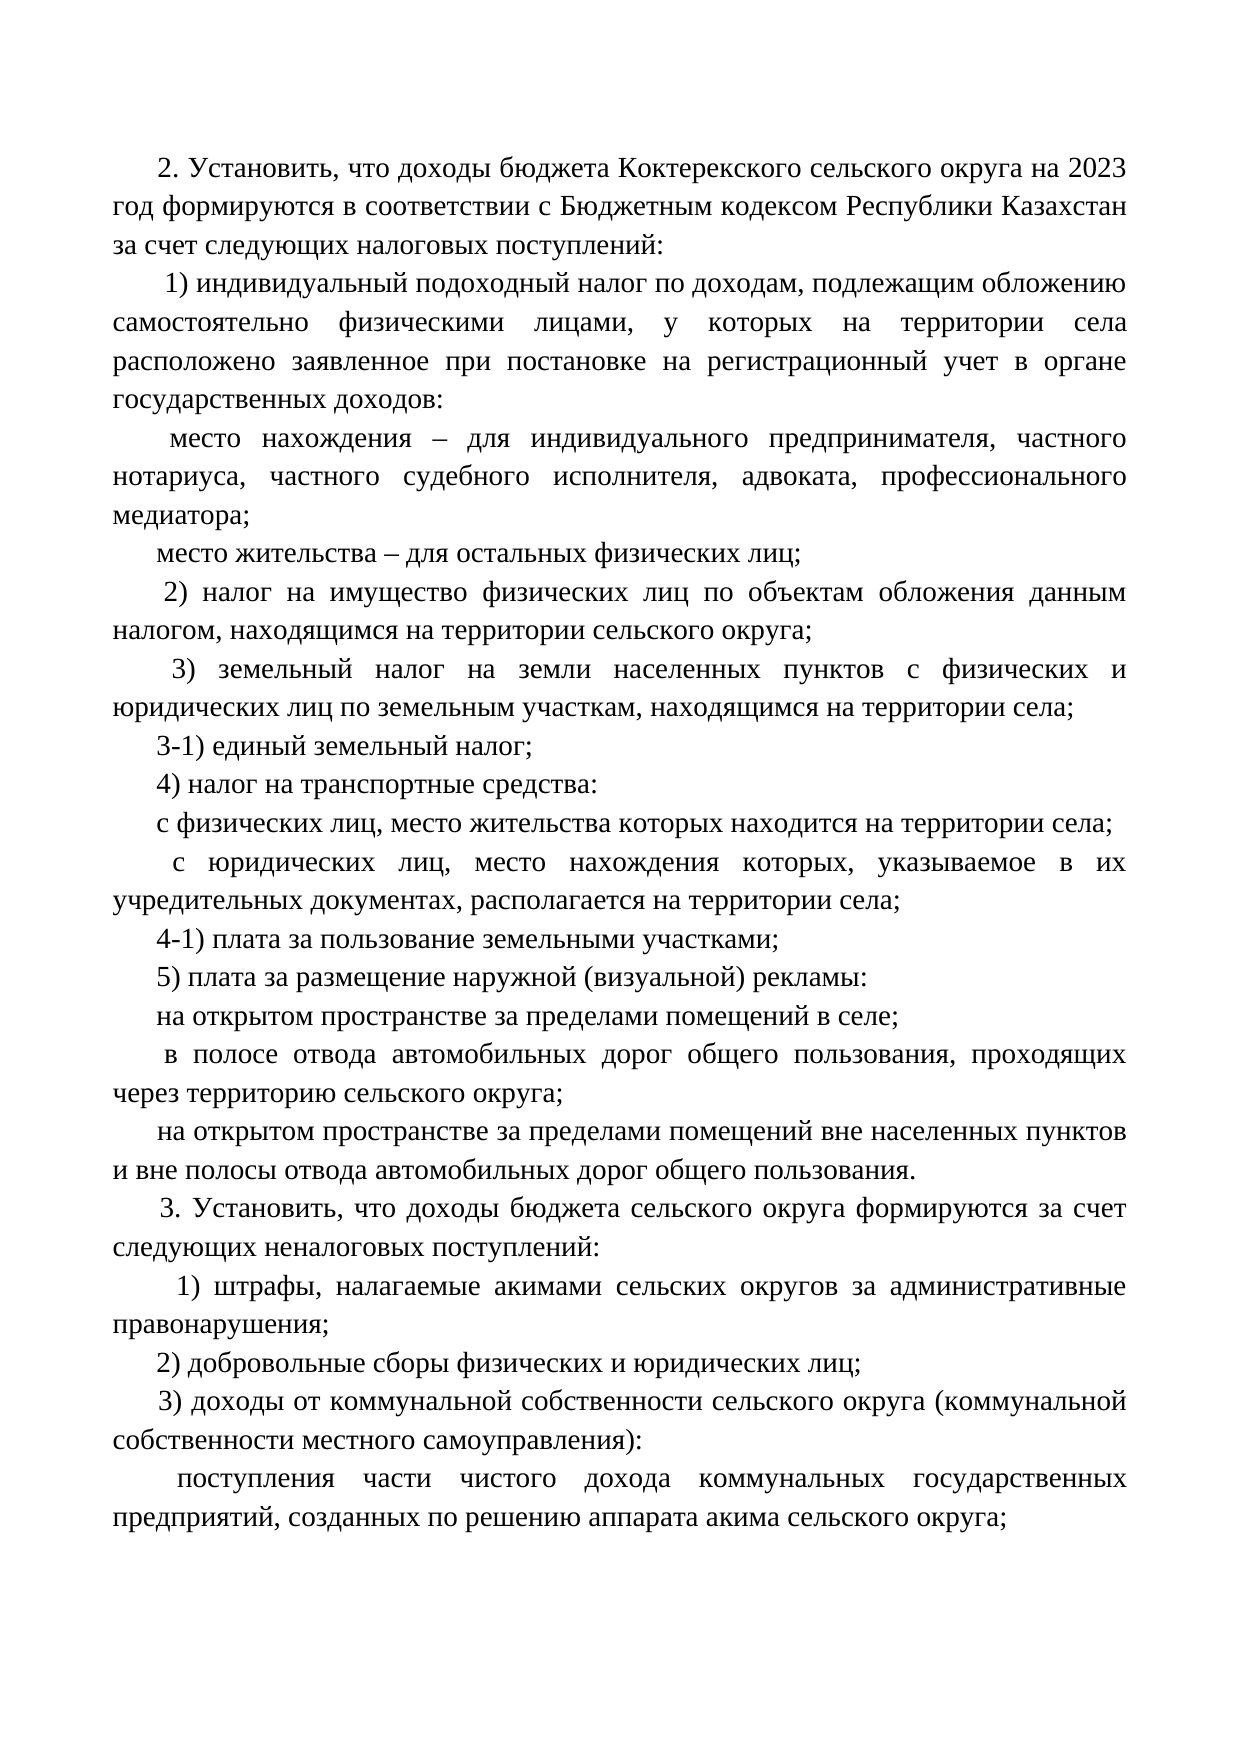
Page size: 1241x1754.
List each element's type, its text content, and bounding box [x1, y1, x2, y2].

text поступления части чистого дохода коммунальных государственных предприятий, созданных по решению аппарата акима сельского округа; [112, 1460, 1128, 1532]
text 1) штрафы, налагаемые акимами сельских округов за административные правонарушения; [112, 1268, 1128, 1340]
text 3. Установить, что доходы бюджета сельского округа формируются за счет следующих неналоговых поступлений: [112, 1191, 1128, 1263]
text с физических лиц, место жительства которых находится на территории села; [112, 805, 1128, 839]
text 1) индивидуальный подоходный налог по доходам, подлежащим обложению самостоятельно физическими лицами, у которых на территории села расположено заявленное при постановке на регистрационный учет в органе государственных доходов: [112, 266, 1128, 415]
text место нахождения – для индивидуального предпринимателя, частного нотариуса, частного судебного исполнителя, адвоката, профессионального медиатора; [112, 420, 1128, 530]
text 3) земельный налог на земли населенных пунктов с физических и юридических лиц по земельным участкам, находящимся на территории села; [112, 651, 1128, 723]
text 3) доходы от коммунальной собственности сельского округа (коммунальной собственности местного самоуправления): [112, 1383, 1128, 1455]
text в полосе отвода автомобильных дорог общего пользования, проходящих через территорию сельского округа; [112, 1036, 1128, 1108]
text 5) плата за размещение наружной (визуальной) рекламы: [112, 959, 1128, 993]
text 4-1) плата за пользование земельными участками; [112, 921, 1128, 954]
text на открытом пространстве за пределами помещений в селе; [112, 998, 1128, 1031]
text с юридических лиц, место нахождения которых, указываемое в их учредительных документах, располагается на территории села; [112, 844, 1128, 916]
text 3-1) единый земельный налог; [112, 728, 1128, 762]
text 2) налог на имущество физических лиц по объектам обложения данным налогом, находящимся на территории сельского округа; [112, 574, 1128, 646]
text 2) добровольные сборы физических и юридических лиц; [112, 1345, 1128, 1378]
text 2. Установить, что доходы бюджета Коктерекского сельского округа на 2023 год формируются в соответствии с Бюджетным кодексом Республики Казахстан за счет следующих налоговых поступлений: [112, 150, 1128, 261]
text 4) налог на транспортные средства: [112, 767, 1128, 800]
text место жительства – для остальных физических лиц; [112, 535, 1128, 569]
text на открытом пространстве за пределами помещений вне населенных пунктов и вне полосы отвода автомобильных дорог общего пользования. [112, 1113, 1128, 1186]
